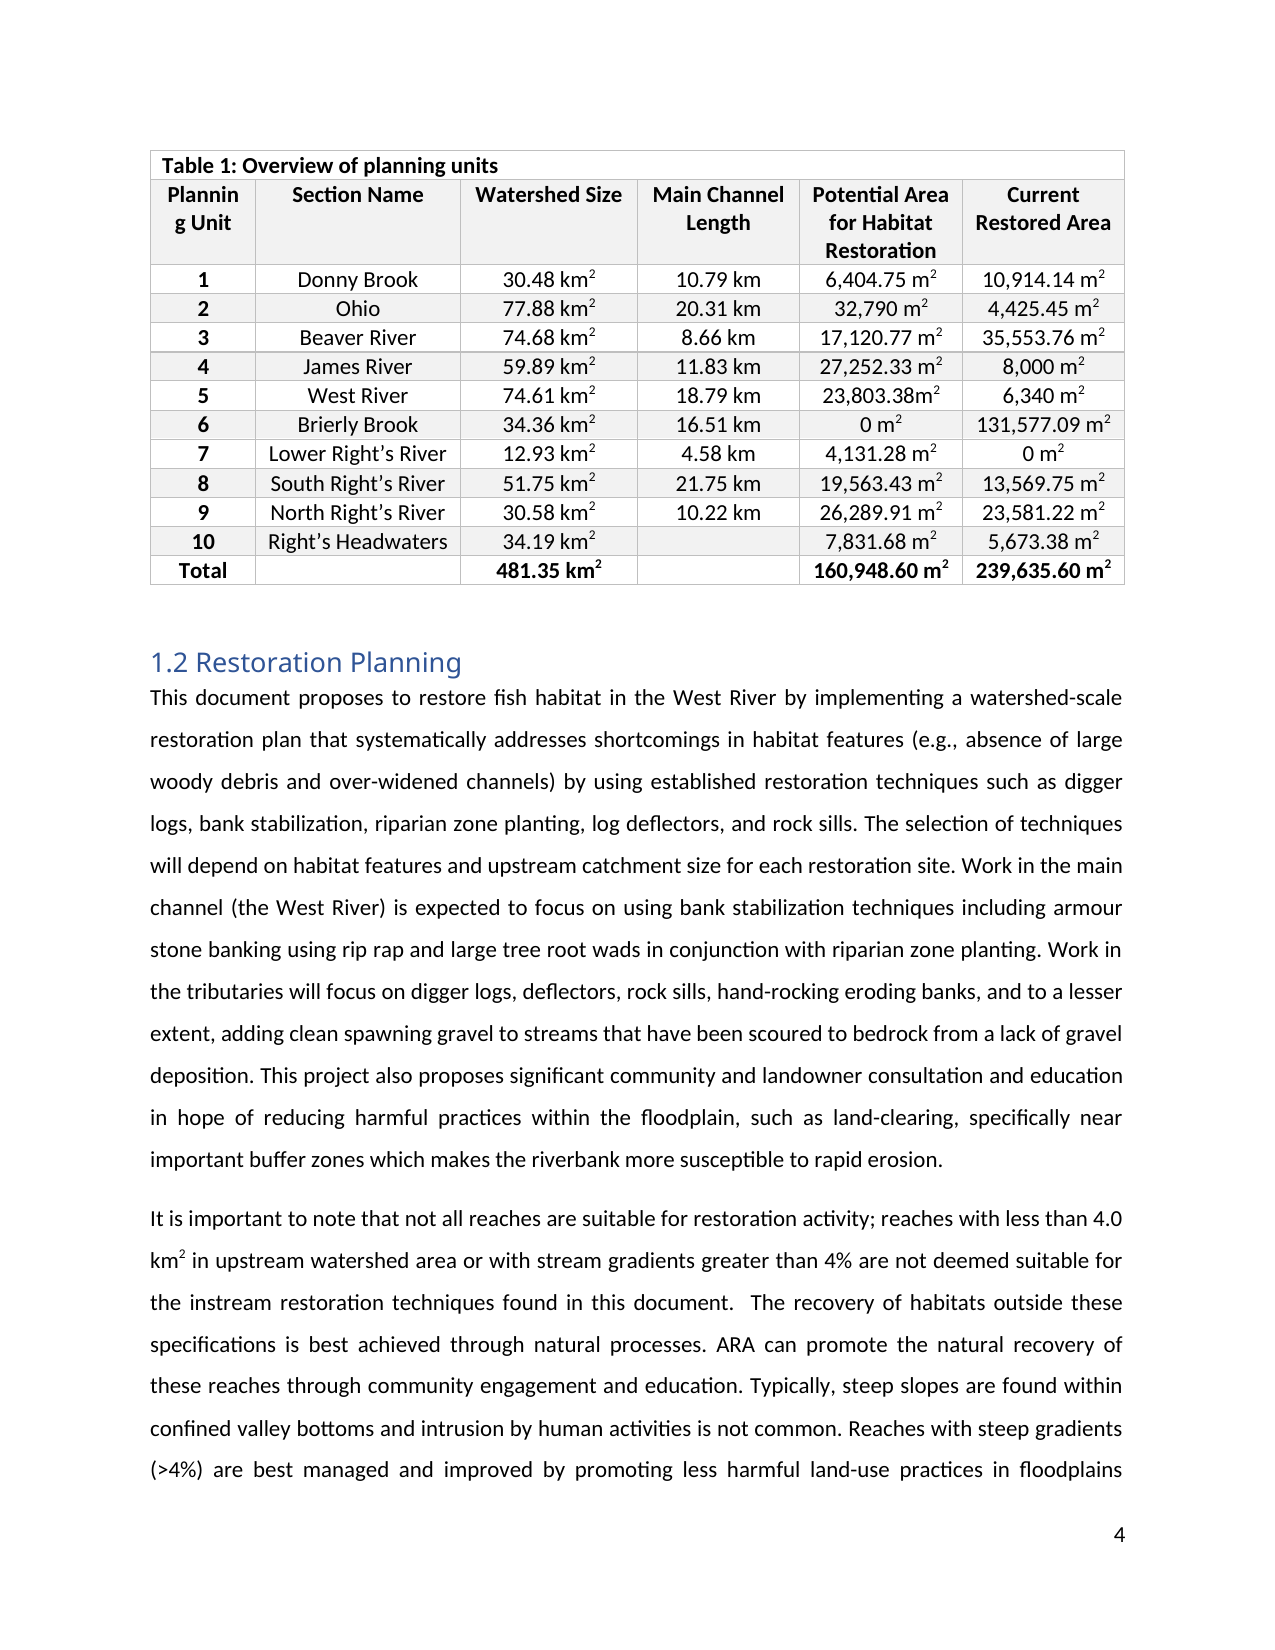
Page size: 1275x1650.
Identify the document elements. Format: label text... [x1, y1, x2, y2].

table_cell 10,914.14 m2 [963, 265, 1124, 293]
table_cell 5 [151, 381, 255, 409]
table_cell 34.36 km2 [461, 411, 637, 438]
table_cell Brierly Brook [256, 411, 460, 438]
table_cell 2 [151, 294, 255, 322]
table_cell James River [256, 353, 460, 380]
table_cell 23,803.38m2 [800, 381, 962, 409]
table_cell 17,120.77 m2 [800, 323, 962, 351]
table_cell 8.66 km [638, 323, 799, 351]
table_cell 23,581.22 m2 [963, 498, 1124, 526]
table_cell 10 [151, 527, 255, 555]
table_cell West River [256, 381, 460, 409]
table_cell 34.19 km2 [461, 527, 637, 555]
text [150, 1204, 1125, 1484]
table_cell 1 [151, 265, 255, 293]
table_cell 74.68 km2 [461, 323, 637, 351]
table_cell 10.22 km [638, 498, 799, 526]
table_cell Beaver River [256, 323, 460, 351]
table_cell South Right’s River [256, 469, 460, 497]
table_cell 74.61 km2 [461, 381, 637, 409]
table_cell 0 m2 [800, 411, 962, 438]
table_cell 35,553.76 m2 [963, 323, 1124, 351]
table_cell Watershed Size [461, 180, 637, 264]
table_cell 9 [151, 498, 255, 526]
table_cell 18.79 km [638, 381, 799, 409]
table_cell 16.51 km [638, 411, 799, 438]
table_cell Ohio [256, 294, 460, 322]
table_cell 26,289.91 m2 [800, 498, 962, 526]
table_cell 160,948.60 m2 [800, 556, 962, 584]
table_cell 4,131.28 m2 [800, 440, 962, 468]
table_cell 131,577.09 m2 [963, 411, 1124, 438]
table_cell [638, 556, 799, 584]
table_cell 6,404.75 m2 [800, 265, 962, 293]
table_cell 239,635.60 m2 [963, 556, 1124, 584]
table_cell 13,569.75 m2 [963, 469, 1124, 497]
table_cell 8 [151, 469, 255, 497]
table_cell Planning Unit [151, 180, 255, 264]
subtitle 1.2 Restoration Planning [150, 643, 1125, 680]
table_cell Lower Right’s River [256, 440, 460, 468]
table_cell 4.58 km [638, 440, 799, 468]
table_header Table 1: Overview of planning units [151, 151, 1124, 179]
text This document proposes to restore fish habitat in the West River by implementing a watershed-scale restoration plan that systematically addresses shortcomings in habitat features (e.g., absence of large woody debris and over-widened channels) by using established restoration techniques such as digger logs, bank stabilization, riparian zone planting, log deflectors, and rock sills. The selection of techniques will depend on habitat features and upstream catchment size for each restoration site. Work in the main channel (the West River) is expected to focus on using bank stabilization techniques including armour stone banking using rip rap and large tree root wads in conjunction with riparian zone planting. Work in the tributaries will focus on digger logs, deflectors, rock sills, hand-rocking eroding banks, and to a lesser extent, adding clean spawning gravel to streams that have been scoured to bedrock from a lack of gravel deposition. This project also proposes significant community and landowner consultation and education in hope of reducing harmful practices within the floodplain, such as land-clearing, specifically near important buffer zones which makes the riverbank more susceptible to rapid erosion. [150, 683, 1125, 1173]
table_cell 5,673.38 m2 [963, 527, 1124, 555]
table_cell 4,425.45 m2 [963, 294, 1124, 322]
table_cell 7 [151, 440, 255, 468]
table_cell [638, 527, 799, 555]
table_cell 7,831.68 m2 [800, 527, 962, 555]
table_cell 481.35 km2 [461, 556, 637, 584]
table_cell Section Name [256, 180, 460, 264]
table_cell North Right’s River [256, 498, 460, 526]
table_cell 30.58 km2 [461, 498, 637, 526]
table_cell 11.83 km [638, 353, 799, 380]
table_cell 27,252.33 m2 [800, 353, 962, 380]
table_cell Current Restored Area [963, 180, 1124, 264]
table_cell 59.89 km2 [461, 353, 637, 380]
table_cell 51.75 km2 [461, 469, 637, 497]
table_cell Right’s Headwaters [256, 527, 460, 555]
table_cell Potential Area for Habitat Restoration [800, 180, 962, 264]
table_cell 6,340 m2 [963, 381, 1124, 409]
table_cell Total [151, 556, 255, 584]
table_cell 8,000 m2 [963, 353, 1124, 380]
table_cell 30.48 km2 [461, 265, 637, 293]
table_cell 3 [151, 323, 255, 351]
table_cell 12.93 km2 [461, 440, 637, 468]
table_cell 10.79 km [638, 265, 799, 293]
table_cell [256, 556, 460, 584]
table_cell 77.88 km2 [461, 294, 637, 322]
table_cell 21.75 km [638, 469, 799, 497]
table_cell 4 [151, 353, 255, 380]
table_cell 6 [151, 411, 255, 438]
table_cell 32,790 m2 [800, 294, 962, 322]
table_cell 19,563.43 m2 [800, 469, 962, 497]
table_cell 0 m2 [963, 440, 1124, 468]
table_cell 20.31 km [638, 294, 799, 322]
table_cell Donny Brook [256, 265, 460, 293]
table_cell Main Channel Length [638, 180, 799, 264]
